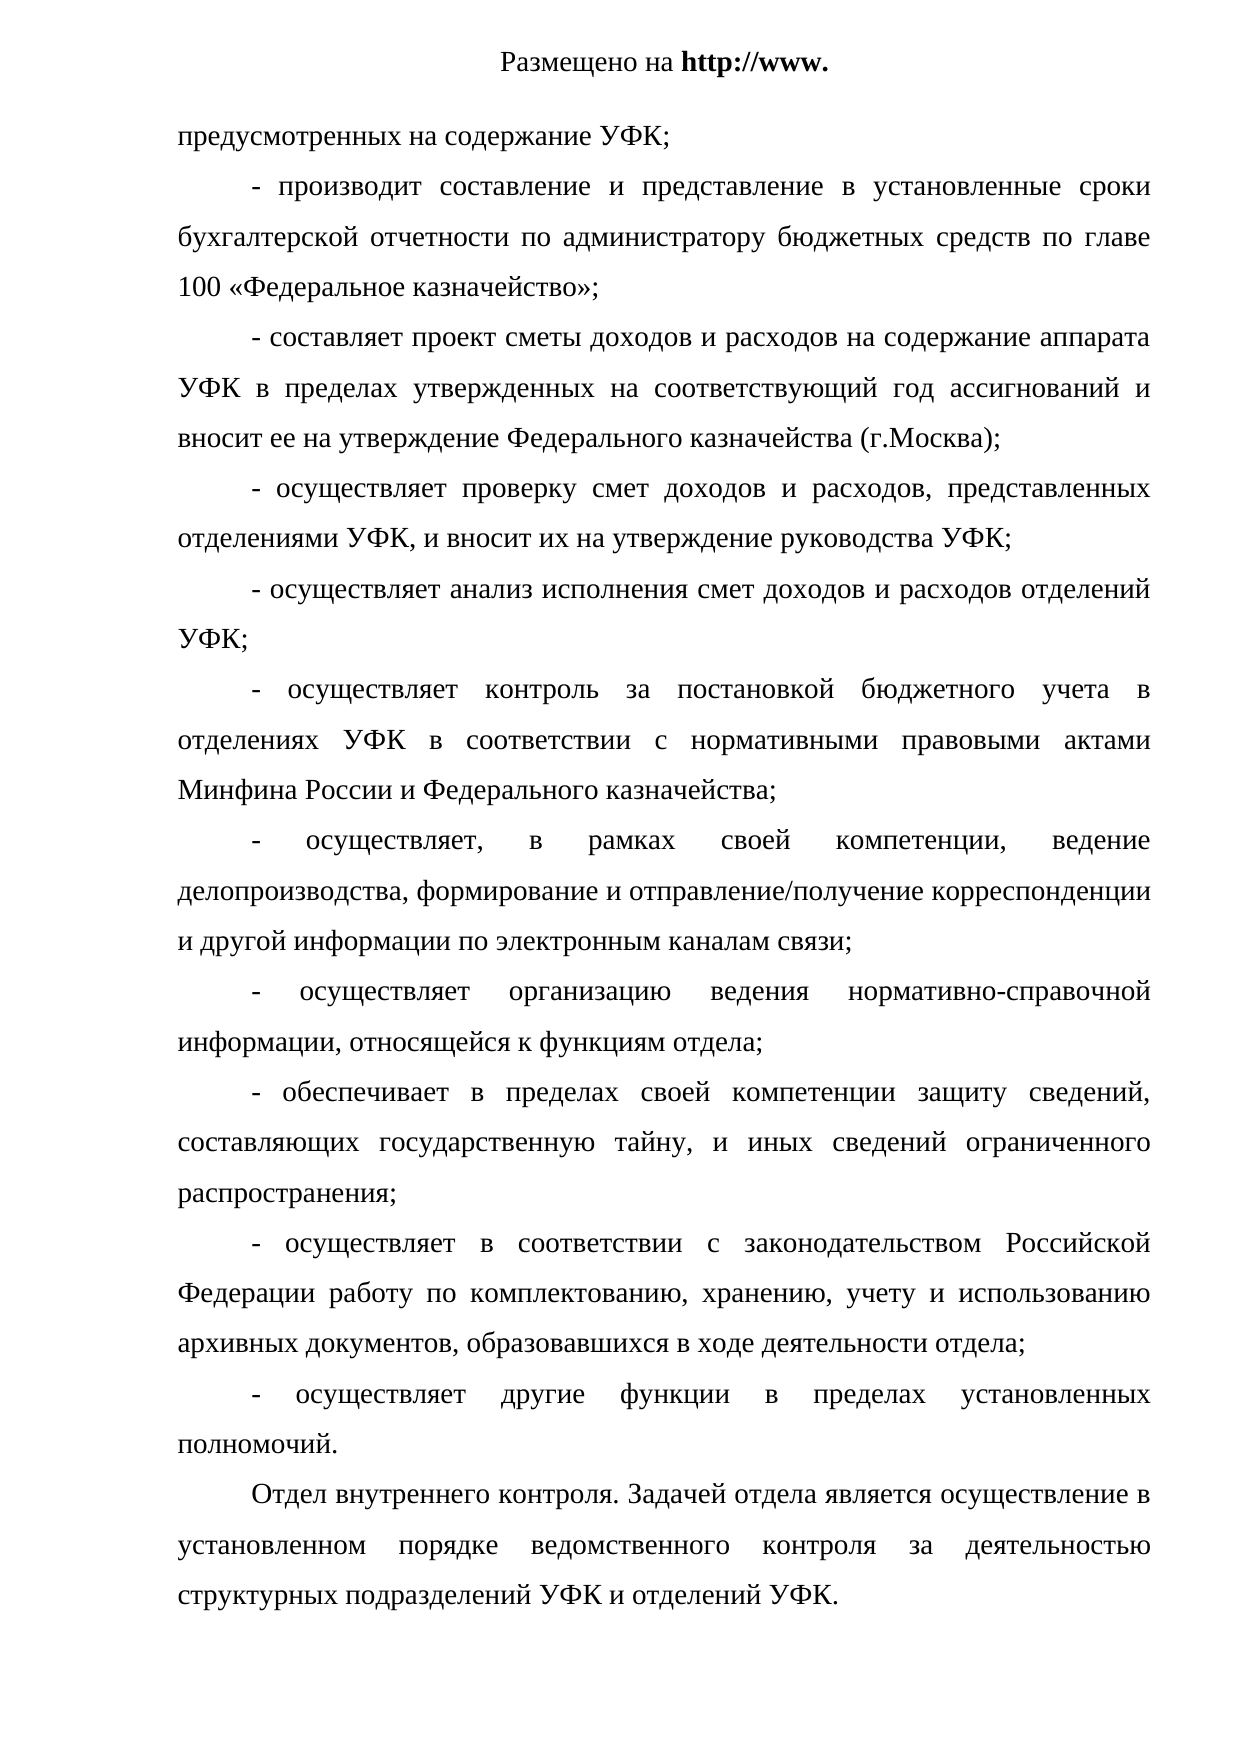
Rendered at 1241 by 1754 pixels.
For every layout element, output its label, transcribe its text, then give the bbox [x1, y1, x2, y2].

text - осуществляет, в рамках своей компетенции, ведение делопроизводства, формирование и отправление/получение корреспонденции и другой информации по электронным каналам связи; [177, 822, 1152, 957]
text - осуществляет в соответствии с законодательством Российской Федерации работу по комплектованию, хранению, учету и использованию архивных документов, образовавшихся в ходе деятельности отдела; [177, 1225, 1152, 1359]
text Отдел внутреннего контроля. Задачей отдела является осуществление в установленном порядке ведомственного контроля за деятельностью структурных подразделений УФК и отделений УФК. [177, 1477, 1152, 1611]
text - осуществляет анализ исполнения смет доходов и расходов отделений УФК; [177, 571, 1152, 655]
text - осуществляет организацию ведения нормативно-справочной информации, относящейся к функциям отдела; [177, 973, 1152, 1057]
text - осуществляет другие функции в пределах установленных полномочий. [177, 1376, 1152, 1460]
text - составляет проект сметы доходов и расходов на содержание аппарата УФК в пределах утвержденных на соответствующий год ассигнований и вносит ее на утверждение Федерального казначейства (г.Москва); [177, 319, 1152, 453]
text - осуществляет контроль за постановкой бюджетного учета в отделениях УФК в соответствии с нормативными правовыми актами Минфина России и Федерального казначейства; [177, 672, 1152, 806]
text - производит составление и представление в установленные сроки бухгалтерской отчетности по администратору бюджетных средств по главе 100 «Федеральное казначейство»; [177, 168, 1152, 303]
text - обеспечивает в пределах своей компетенции защиту сведений, составляющих государственную тайну, и иных сведений ограниченного распространения; [177, 1074, 1152, 1208]
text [177, 118, 1152, 152]
text - осуществляет проверку смет доходов и расходов, представленных отделениями УФК, и вносит их на утверждение руководства УФК; [177, 470, 1152, 554]
